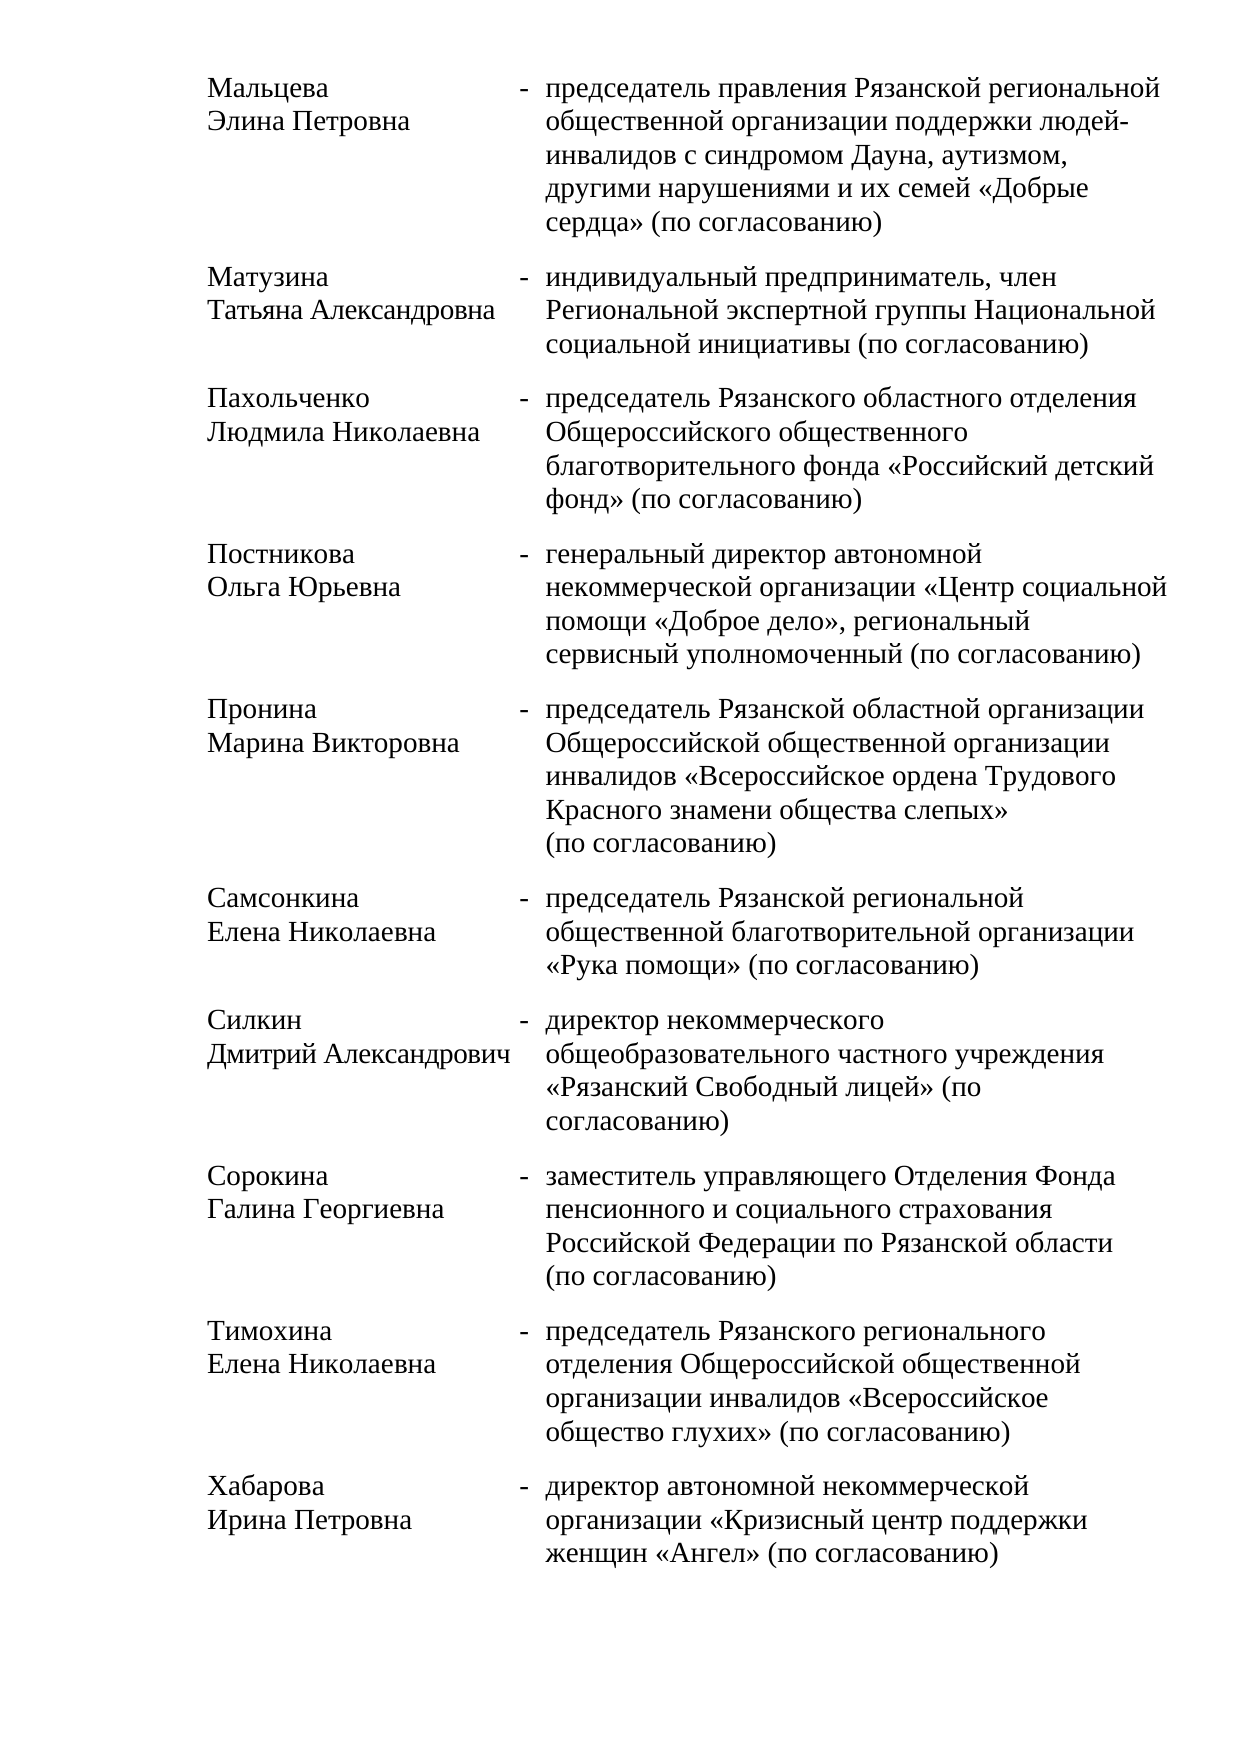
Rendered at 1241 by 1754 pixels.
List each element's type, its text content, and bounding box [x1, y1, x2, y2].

table_cell - [513, 59, 539, 248]
table_cell Пронина Марина Викторовна [200, 681, 513, 870]
table_cell - [513, 870, 539, 992]
table_cell - [513, 1458, 539, 1580]
table_cell - [513, 1303, 539, 1458]
table_cell Силкин Дмитрий Александрович [200, 992, 513, 1147]
table_cell Тимохина Елена Николаевна [200, 1303, 513, 1458]
table_cell председатель Рязанской региональной общественной благотворительной организации «Рука помощи» (по согласованию) [539, 870, 1175, 992]
table_cell Пахольченко Людмила Николаевна [200, 370, 513, 525]
table_cell Самсонкина Елена Николаевна [200, 870, 513, 992]
table_cell Мальцева Элина Петровна [200, 59, 513, 248]
table_cell - [513, 248, 539, 370]
table_cell Матузина Татьяна Александровна [200, 248, 513, 370]
table_cell - [513, 1147, 539, 1302]
table_cell Сорокина Галина Георгиевна [200, 1147, 513, 1302]
table_cell генеральный директор автономной некоммерческой организации «Центр социальной помощи «Доброе дело», региональный сервисный уполномоченный (по согласованию) [539, 525, 1175, 681]
table_cell председатель Рязанского областного отделения Общероссийского общественного благотворительного фонда «Российский детский фонд» (по согласованию) [539, 370, 1175, 525]
table_cell - [513, 370, 539, 525]
table_cell директор автономной некоммерческой организации «Кризисный центр поддержки женщин «Ангел» (по согласованию) [539, 1458, 1175, 1580]
table_cell - [513, 525, 539, 681]
table_cell заместитель управляющего Отделения Фонда пенсионного и социального страхования Российской Федерации по Рязанской области (по согласованию) [539, 1147, 1175, 1302]
table_cell индивидуальный предприниматель, член Региональной экспертной группы Национальной социальной инициативы (по согласованию) [539, 248, 1175, 370]
table_cell Постникова Ольга Юрьевна [200, 525, 513, 681]
table_cell председатель Рязанского регионального отделения Общероссийской общественной организации инвалидов «Всероссийское общество глухих» (по согласованию) [539, 1303, 1175, 1458]
table_cell - [513, 992, 539, 1147]
table_cell председатель Рязанской областной организации Общероссийской общественной организации инвалидов «Всероссийское ордена Трудового Красного знамени общества слепых» (по согласованию) [539, 681, 1175, 870]
table_cell директор некоммерческого общеобразовательного частного учреждения «Рязанский Свободный лицей» (по согласованию) [539, 992, 1175, 1147]
table_cell председатель правления Рязанской региональной общественной организации поддержки людей-инвалидов с синдромом Дауна, аутизмом, другими нарушениями и их семей «Добрые сердца» (по согласованию) [539, 59, 1175, 248]
table_cell - [513, 681, 539, 870]
table_cell Хабарова Ирина Петровна [200, 1458, 513, 1580]
